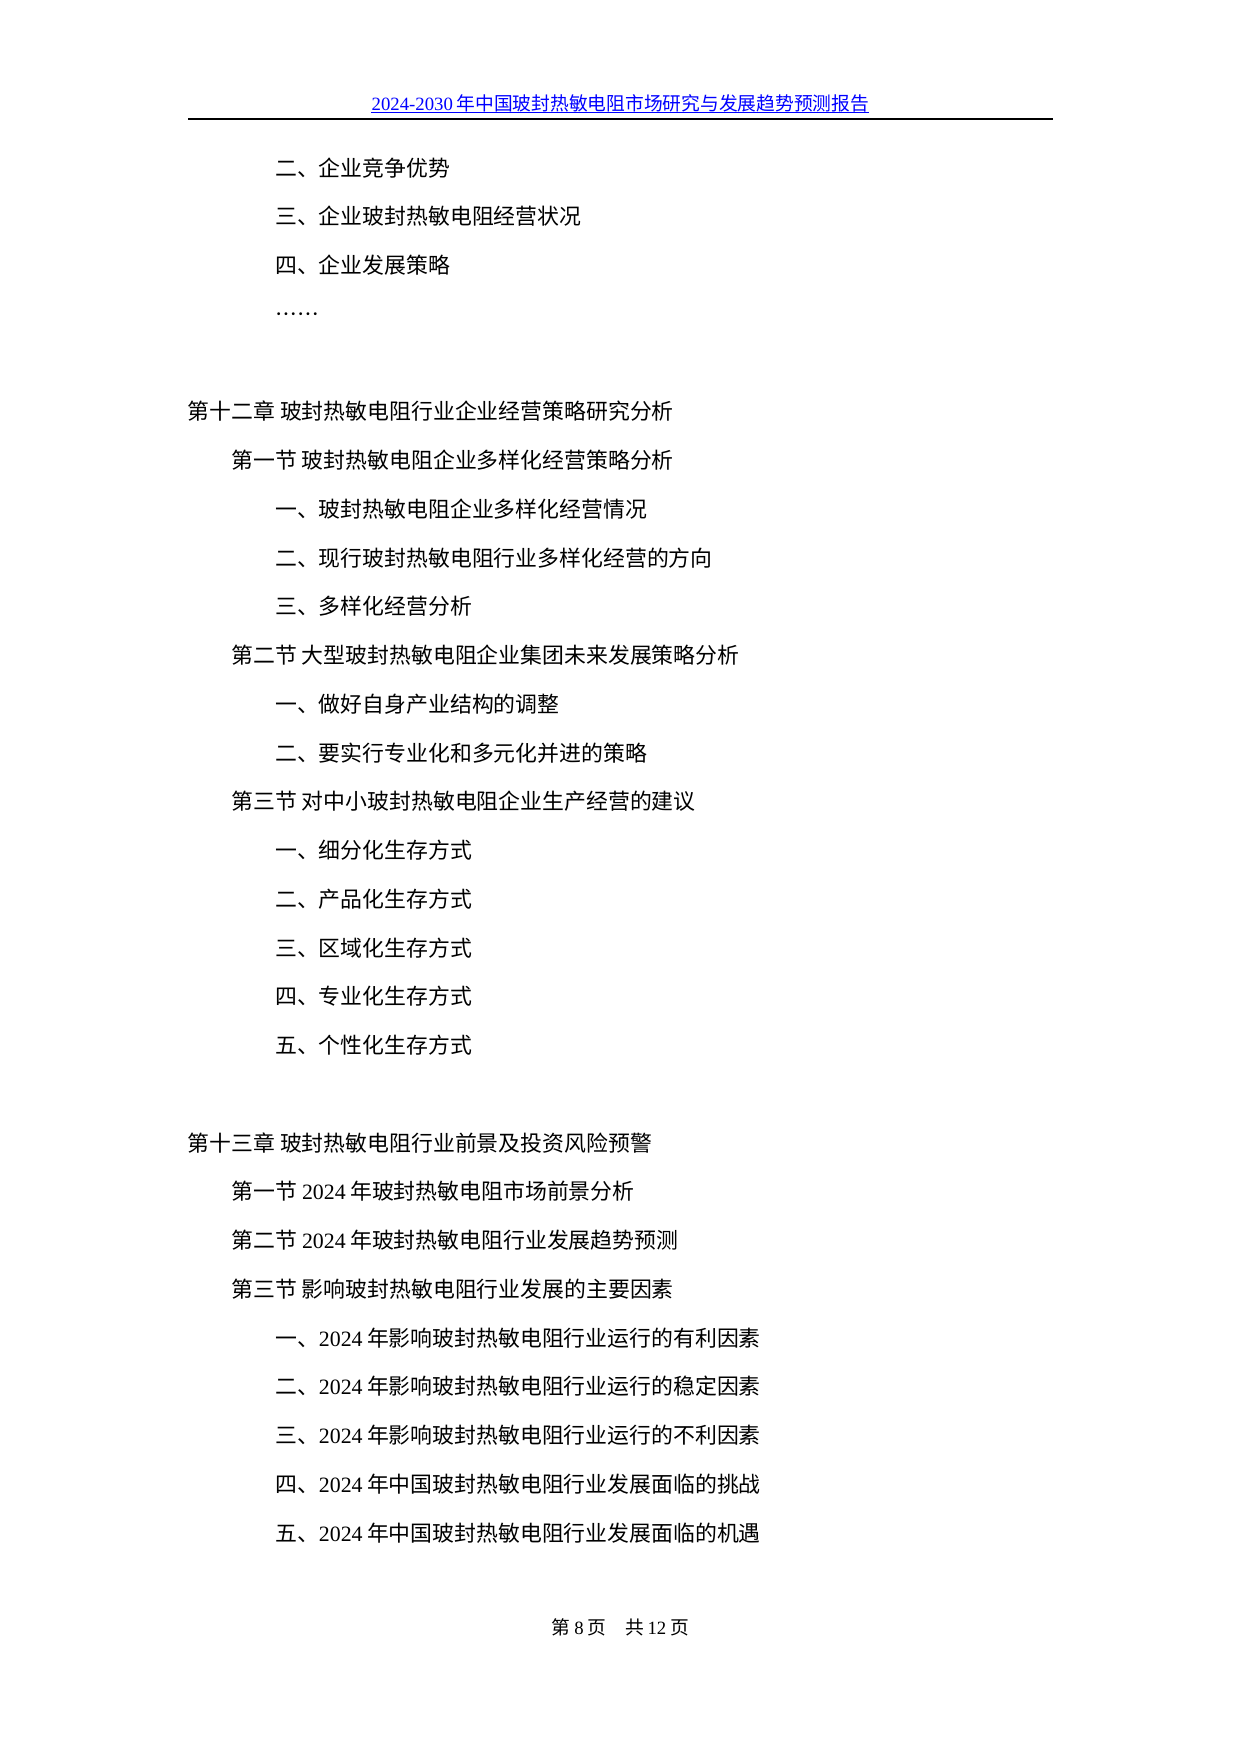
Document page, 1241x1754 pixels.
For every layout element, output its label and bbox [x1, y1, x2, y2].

text [187, 150, 1053, 1548]
